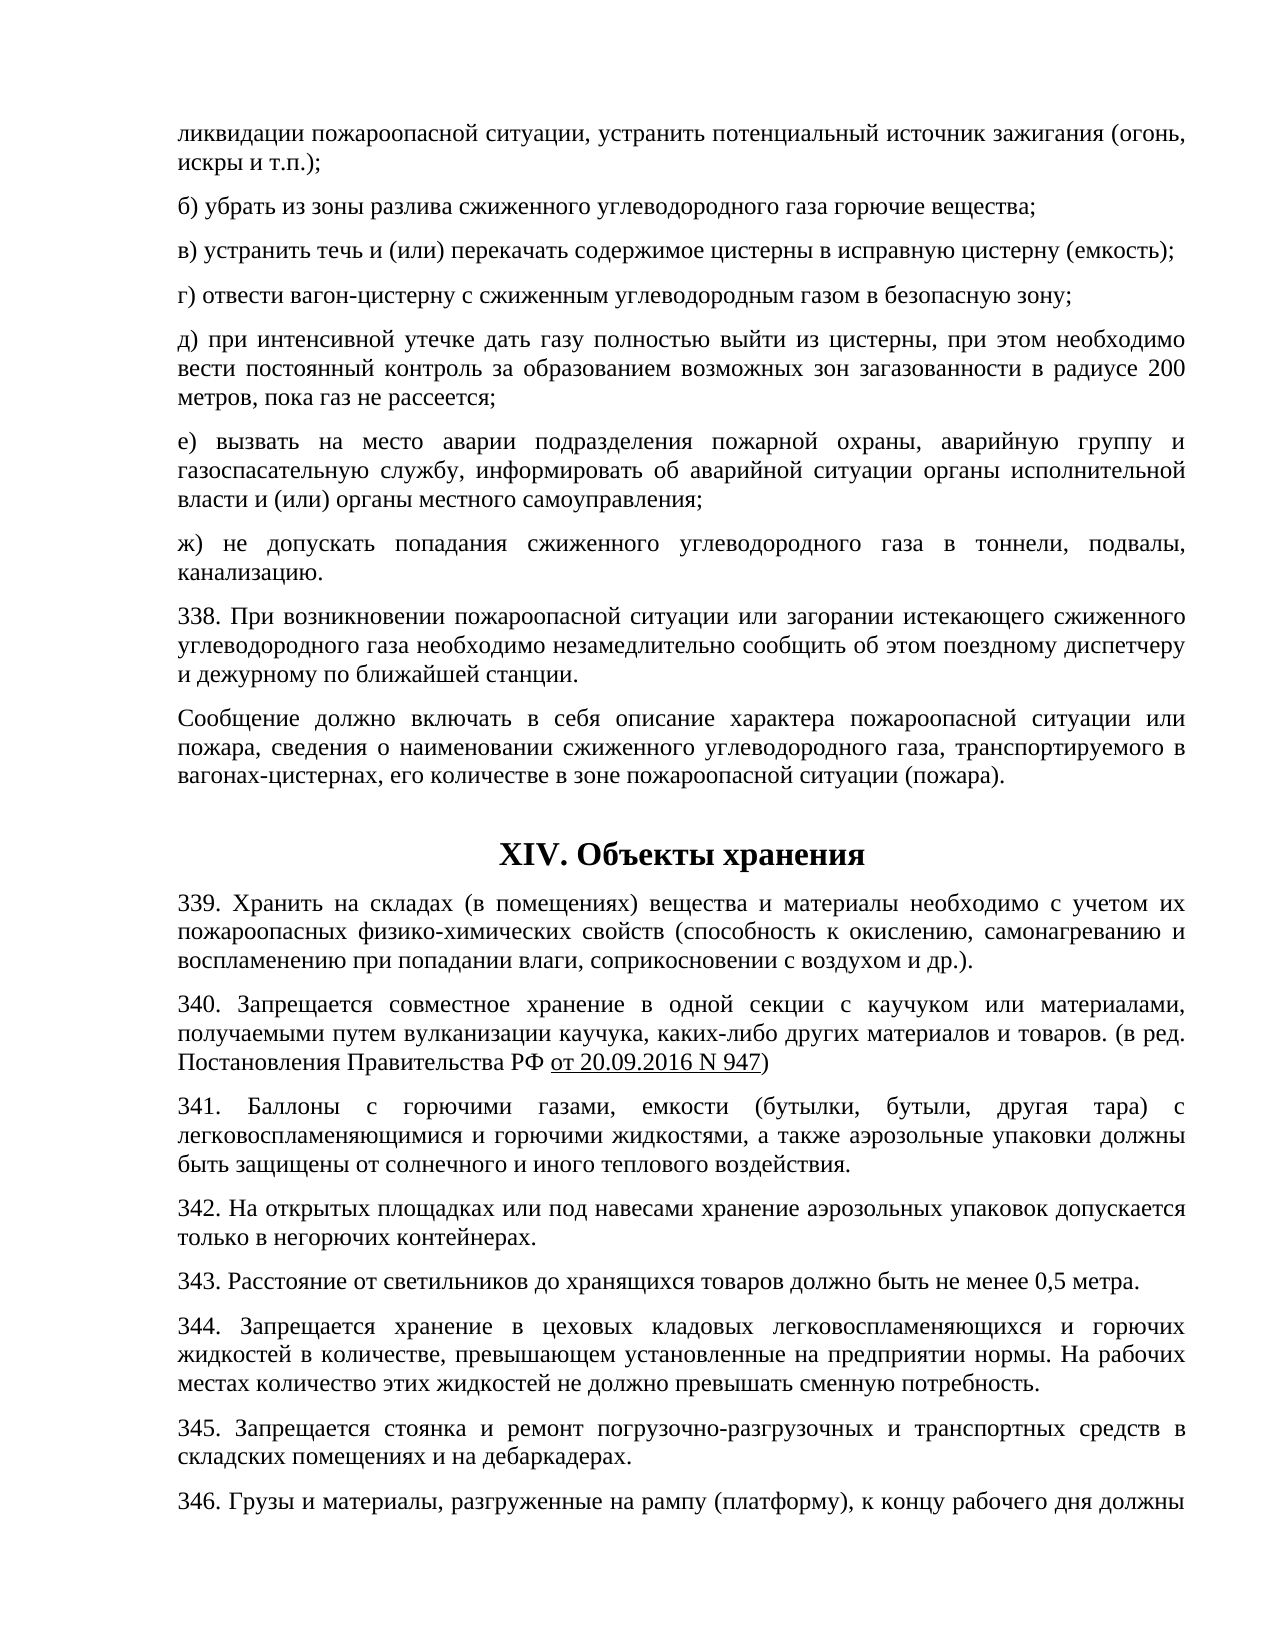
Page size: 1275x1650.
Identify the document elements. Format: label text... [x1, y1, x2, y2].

text д) при интенсивной утечке дать газу полностью выйти из цистерны, при этом необходимо вести постоянный контроль за образованием возможных зон загазованности в радиусе 200 метров, пока газ не рассеется; [177, 324, 1186, 411]
text XIV. Объекты хранения [177, 834, 1186, 872]
text 344. Запрещается хранение в цеховых кладовых легковоспламеняющихся и горючих жидкостей в количестве, превышающем установленные на предприятии нормы. На рабочих местах количество этих жидкостей не должно превышать сменную потребность. [177, 1311, 1186, 1397]
text ж) не допускать попадания сжиженного углеводородного газа в тоннели, подвалы, канализацию. [177, 528, 1186, 586]
text г) отвести вагон-цистерну с сжиженным углеводородным газом в безопасную зону; [177, 280, 1186, 309]
text 338. При возникновении пожароопасной ситуации или загорании истекающего сжиженного углеводородного газа необходимо незамедлительно сообщить об этом поездному диспетчеру и дежурному по ближайшей станции. [177, 601, 1186, 687]
text Сообщение должно включать в себя описание характера пожароопасной ситуации или пожара, сведения о наименовании сжиженного углеводородного газа, транспортируемого в вагонах-цистернах, его количестве в зоне пожароопасной ситуации (пожара). [177, 703, 1186, 789]
text в) устранить течь и (или) перекачать содержимое цистерны в исправную цистерну (емкость); [177, 236, 1186, 264]
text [177, 118, 1186, 176]
text е) вызвать на место аварии подразделения пожарной охраны, аварийную группу и газоспасательную службу, информировать об аварийной ситуации органы исполнительной власти и (или) органы местного самоуправления; [177, 426, 1186, 512]
text 345. Запрещается стоянка и ремонт погрузочно-разгрузочных и транспортных средств в складских помещениях и на дебаркадерах. [177, 1413, 1186, 1470]
text 342. На открытых площадках или под навесами хранение аэрозольных упаковок допускается только в негорючих контейнерах. [177, 1193, 1186, 1251]
text 340. Запрещается совместное хранение в одной секции с каучуком или материалами, получаемыми путем вулканизации каучука, каких-либо других материалов и товаров. (в ред. Постановления Правительства РФ от 20.09.2016 N 947) [177, 989, 1186, 1076]
text 341. Баллоны с горючими газами, емкости (бутылки, бутыли, другая тара) с легковоспламеняющимися и горючими жидкостями, а также аэрозольные упаковки должны быть защищены от солнечного и иного теплового воздействия. [177, 1091, 1186, 1178]
text 343. Расстояние от светильников до хранящихся товаров должно быть не менее 0,5 метра. [177, 1266, 1186, 1295]
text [177, 1486, 1186, 1514]
text 339. Хранить на складах (в помещениях) вещества и материалы необходимо с учетом их пожароопасных физико-химических свойств (способность к окислению, самонагреванию и воспламенению при попадании влаги, соприкосновении с воздухом и др.). [177, 888, 1186, 974]
text б) убрать из зоны разлива сжиженного углеводородного газа горючие вещества; [177, 191, 1186, 220]
